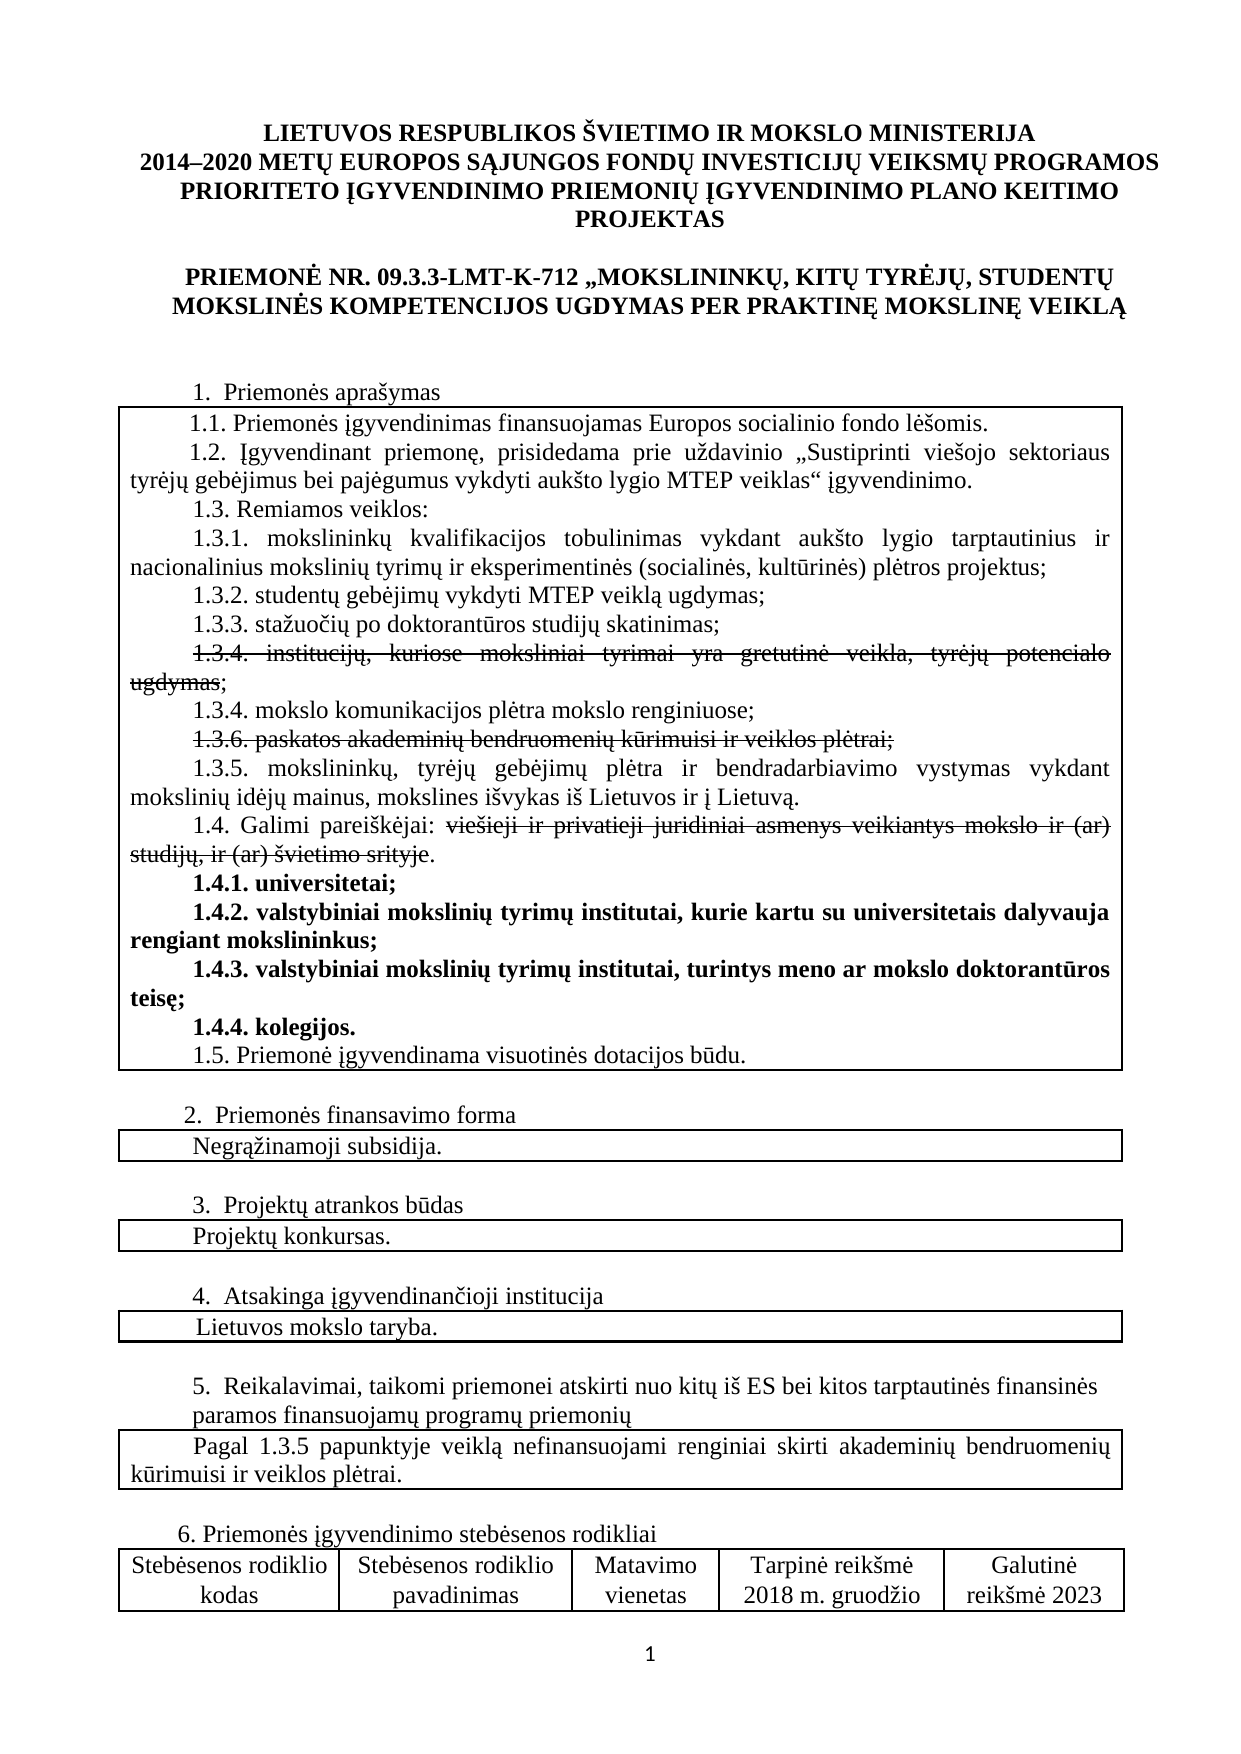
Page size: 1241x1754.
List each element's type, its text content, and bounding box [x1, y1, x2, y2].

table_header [945, 1550, 1123, 1610]
text 1. Priemonės aprašymas [192, 377, 1181, 406]
text paramos finansuojamų programų priemonių [118, 1400, 1181, 1429]
table_cell 1.2. Įgyvendinant priemonę, prisidedama prie uždavinio „Sustiprinti viešojo sektoriaus tyrėjų gebėjimus bei pajėgumus vykdyti aukšto lygio MTEP veiklas“ įgyvendinimo. [120, 437, 1121, 494]
table_cell 1.4. Galimi pareiškėjai: viešieji ir privatieji juridiniai asmenys veikiantys mokslo ir (ar) studijų, ir (ar) švietimo srityje. 1.4.1. universitetai; 1.4.2. valstybiniai mokslinių tyrimų institutai, kurie kartu su universitetais dalyvauja rengiant mokslininkus; 1.4.3. valstybiniai mokslinių tyrimų institutai, turintys meno ar mokslo doktorantūros teisę; 1.4.4. kolegijos. [120, 810, 1121, 1040]
text 6. Priemonės įgyvendinimo stebėsenos rodikliai [118, 1519, 1181, 1548]
table_header Matavimo vienetas [573, 1550, 718, 1610]
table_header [720, 1550, 943, 1610]
text 3. Projektų atrankos būdas [192, 1190, 1181, 1219]
text 2. Priemonės finansavimo forma [118, 1100, 1181, 1129]
text 4. Atsakinga įgyvendinančioji institucija [192, 1281, 1181, 1309]
table_header Pagal 1.3.5 papunktyje veiklą nefinansuojami renginiai skirti akademinių bendruomenių kūrimuisi ir veiklos plėtrai. [120, 1431, 1121, 1488]
table_cell 1.5. Priemonė įgyvendinama visuotinės dotacijos būdu. [120, 1040, 1121, 1069]
text LIETUVOS RESPUBLIKOS ŠVIETIMO IR MOKSLO MINISTERIJA [118, 118, 1181, 147]
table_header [120, 1550, 338, 1610]
text 2014–2020 METŲ EUROPOS SĄJUNGOS FONDŲ INVESTICIJŲ VEIKSMŲ PROGRAMOS PRIORITETO ĮGYVENDINIMO PRIEMONIŲ ĮGYVENDINIMO PLANO KEITIMO PROJEKTAS [118, 147, 1181, 233]
text PRIEMONĖ NR. 09.3.3-LMT-K-712 „MOKSLININKŲ, KITŲ TYRĖJŲ, STUDENTŲ MOKSLINĖS KOMPETENCIJOS UGDYMAS PER PRAKTINĘ MOKSLINĘ VEIKLĄ [118, 262, 1181, 319]
table_cell 1.3. Remiamos veiklos: 1.3.1. mokslininkų kvalifikacijos tobulinimas vykdant aukšto lygio tarptautinius ir nacionalinius mokslinių tyrimų ir eksperimentinės (socialinės, kultūrinės) plėtros projektus; 1.3.2. studentų gebėjimų vykdyti MTEP veiklą ugdymas; 1.3.3. stažuočių po doktorantūros studijų skatinimas; 1.3.4. institucijų, kuriose moksliniai tyrimai yra gretutinė veikla, tyrėjų potencialo ugdymas; 1.3.4. mokslo komunikacijos plėtra mokslo renginiuose; 1.3.6. paskatos akademinių bendruomenių kūrimuisi ir veiklos plėtrai; 1.3.5. mokslininkų, tyrėjų gebėjimų plėtra ir bendradarbiavimo vystymas vykdant mokslinių idėjų mainus, mokslines išvykas iš Lietuvos ir į Lietuvą. [120, 494, 1121, 810]
table_header Negrąžinamoji subsidija. [120, 1131, 1121, 1159]
table_header Lietuvos mokslo taryba. [120, 1312, 1121, 1340]
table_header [340, 1550, 571, 1610]
text 5. Reikalavimai, taikomi priemonei atskirti nuo kitų iš ES bei kitos tarptautinės finansinės [118, 1371, 1181, 1400]
table_header Projektų konkursas. [120, 1221, 1121, 1250]
table_header 1.1. Priemonės įgyvendinimas finansuojamas Europos socialinio fondo lėšomis. [120, 408, 1121, 437]
